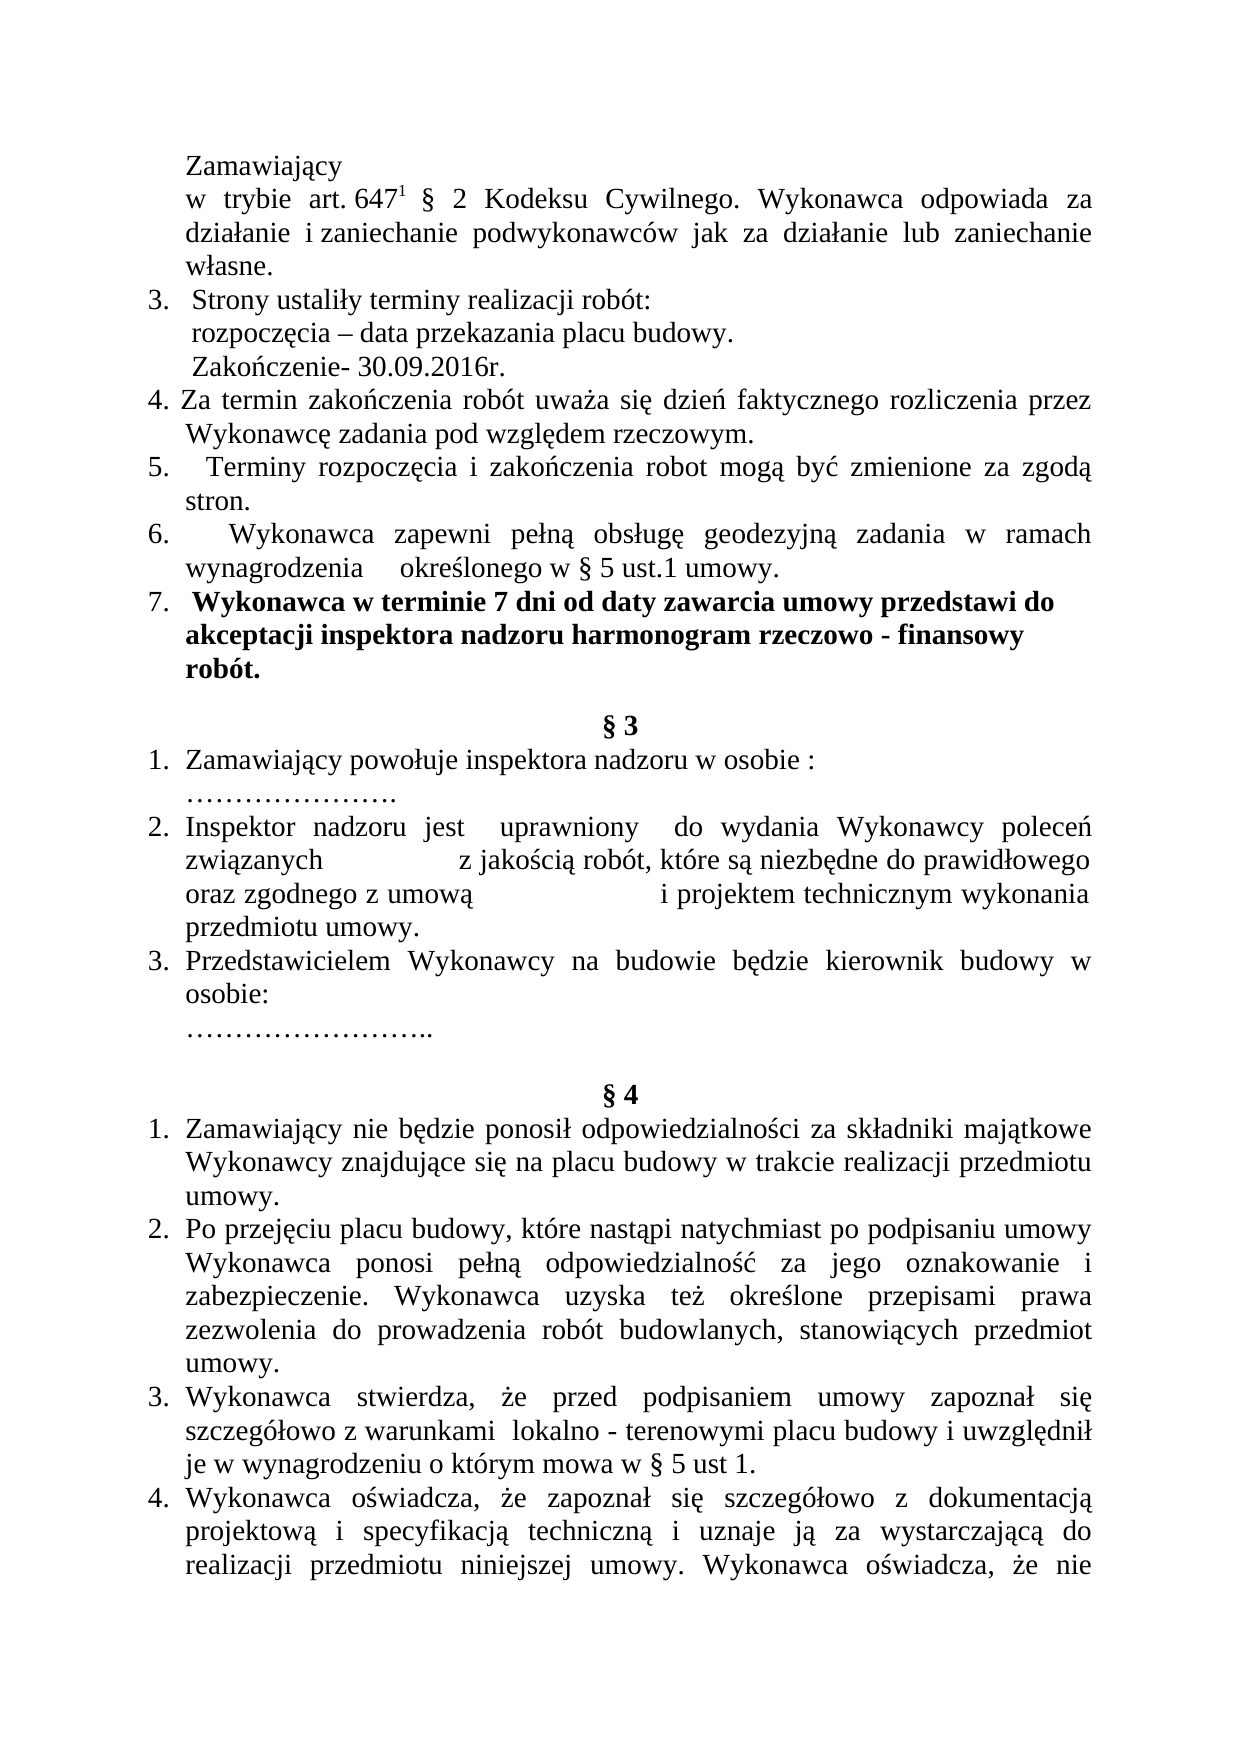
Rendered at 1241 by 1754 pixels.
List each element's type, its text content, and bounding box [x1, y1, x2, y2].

text rozpoczęcia – data przekazania placu budowy. [148, 315, 1093, 349]
text 3. Strony ustaliły terminy realizacji robót: [148, 282, 1093, 315]
list Inspektor nadzoru jest uprawniony do wydania Wykonawcy poleceń związanych z jakością robót, które są niezbędne do prawidłowego oraz zgodnego z umową i projektem technicznym wykonania przedmiotu umowy. [148, 809, 1093, 943]
list Po przejęciu placu budowy, które nastąpi natychmiast po podpisaniu umowy Wykonawca ponosi pełną odpowiedzialność za jego oznakowanie i zabezpieczenie. Wykonawca uzyska też określone przepisami prawa zezwolenia do prowadzenia robót budowlanych, stanowiących przedmiot umowy. [148, 1211, 1093, 1379]
list Zamawiający powołuje inspektora nadzoru w osobie : [148, 742, 1093, 775]
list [148, 1480, 1093, 1580]
text 4. Za termin zakończenia robót uważa się dzień faktycznego rozliczenia przez Wykonawcę zadania pod względem rzeczowym. [148, 382, 1093, 449]
text Zakończenie- 30.09.2016r. [148, 349, 1093, 382]
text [148, 148, 1093, 282]
list Przedstawicielem Wykonawcy na budowie będzie kierownik budowy w osobie: [148, 943, 1093, 1010]
text …………………. [185, 775, 1093, 809]
list Zamawiający nie będzie ponosił odpowiedzialności za składniki majątkowe Wykonawcy znajdujące się na placu budowy w trakcie realizacji przedmiotu umowy. [148, 1111, 1093, 1211]
text § 3 [148, 708, 1093, 742]
text …………………….. [185, 1010, 1093, 1044]
text § 4 [148, 1077, 1093, 1111]
text 6. Wykonawca zapewni pełną obsługę geodezyjną zadania w ramach wynagrodzenia określonego w § 5 ust.1 umowy. [148, 517, 1093, 584]
text 5. Terminy rozpoczęcia i zakończenia robot mogą być zmienione za zgodą stron. [148, 449, 1093, 517]
list Wykonawca stwierdza, że przed podpisaniem umowy zapoznał się szczegółowo z warunkami lokalno - terenowymi placu budowy i uwzględnił je w wynagrodzeniu o którym mowa w § 5 ust 1. [148, 1379, 1093, 1480]
text 7. Wykonawca w terminie 7 dni od daty zawarcia umowy przedstawi do akceptacji inspektora nadzoru harmonogram rzeczowo - finansowy robót. [148, 584, 1093, 684]
